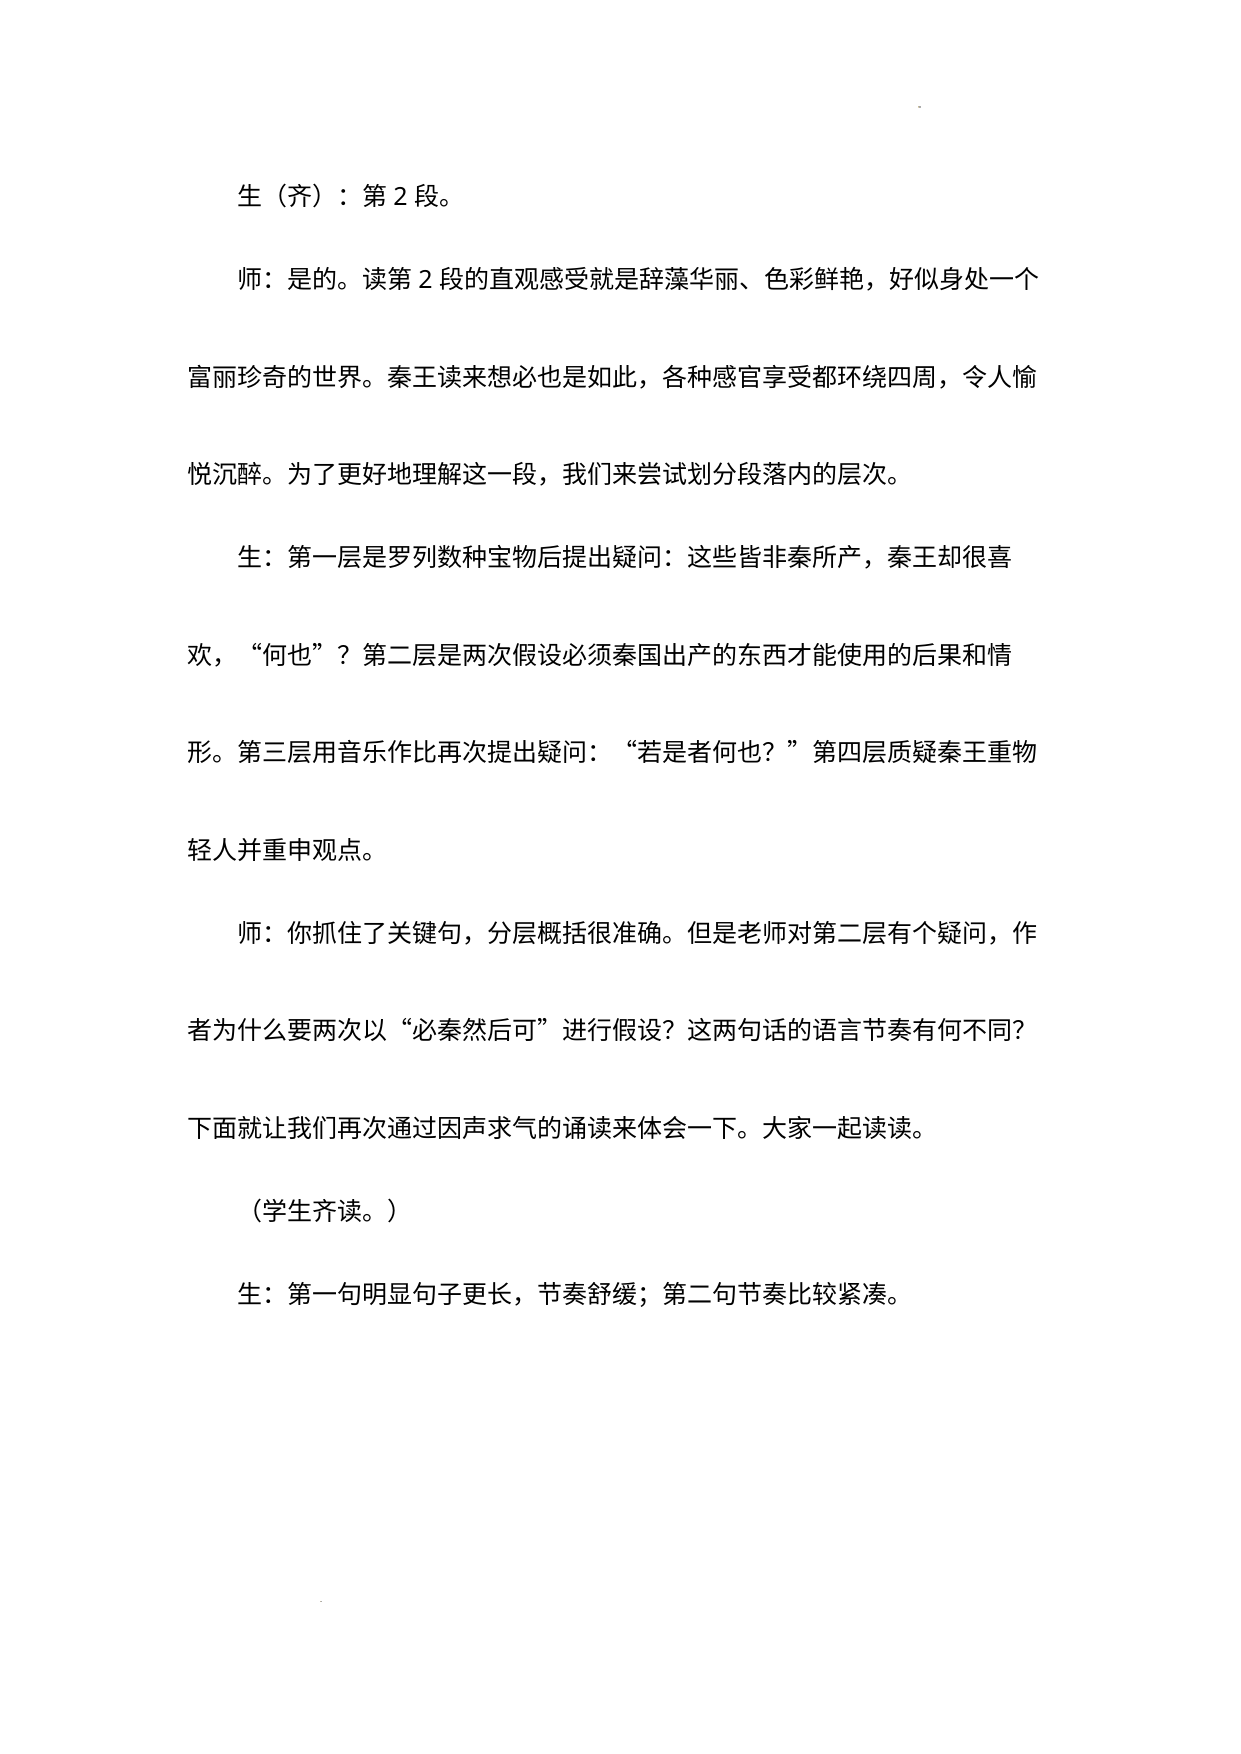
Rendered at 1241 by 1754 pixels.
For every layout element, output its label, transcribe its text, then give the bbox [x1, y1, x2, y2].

text 生：第一层是罗列数种宝物后提出疑问：这些皆非秦所产，秦王却很喜欢，“何也”？第二层是两次假设必须秦国出产的东西才能使用的后果和情形。第三层用音乐作比再次提出疑问：“若是者何也？”第四层质疑秦王重物轻人并重申观点。 [187, 523, 1053, 881]
text 生（齐）：第 2 段。 [187, 162, 1053, 227]
text 生：第一句明显句子更长，节奏舒缓；第二句节奏比较紧凑。 [187, 1260, 1053, 1325]
text 师：是的。读第 2 段的直观感受就是辞藻华丽、色彩鲜艳，好似身处一个富丽珍奇的世界。秦王读来想必也是如此，各种感官享受都环绕四周，令人愉悦沉醉。为了更好地理解这一段，我们来尝试划分段落内的层次。 [187, 245, 1053, 505]
text （学生齐读。） [187, 1177, 1053, 1242]
text 师：你抓住了关键句，分层概括很准确。但是老师对第二层有个疑问，作者为什么要两次以“必秦然后可”进行假设？这两句话的语言节奏有何不同？下面就让我们再次通过因声求气的诵读来体会一下。大家一起读读。 [187, 899, 1053, 1159]
